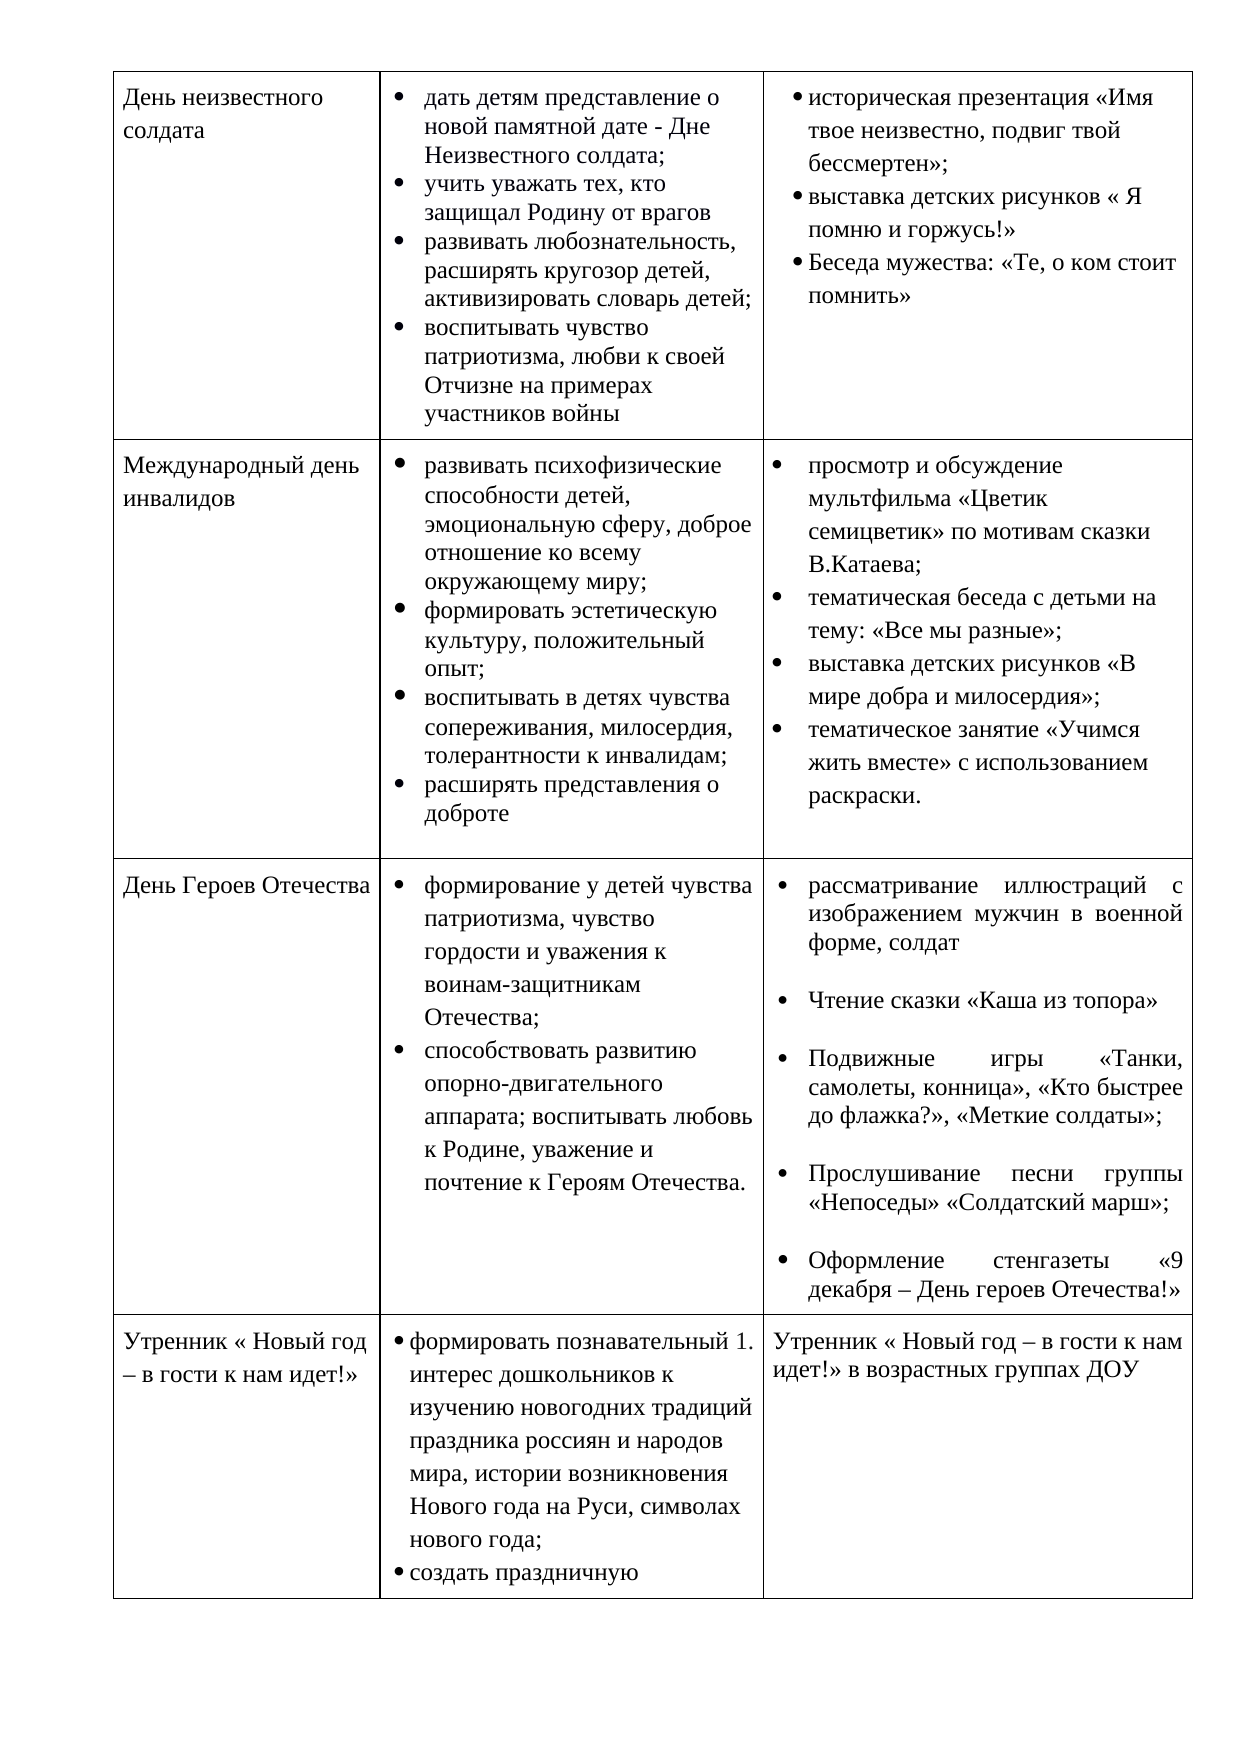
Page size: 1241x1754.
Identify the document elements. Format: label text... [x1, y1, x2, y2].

table_cell развивать психофизические способности детей, эмоциональную сферу, доброе отношение ко всему окружающему миру; формировать эстетическую культуру, положительный опыт; воспитывать в детях чувства сопереживания, милосердия, толерантности к инвалидам; расширять представления о доброте [381, 440, 763, 858]
table_cell День неизвестного солдата [114, 72, 379, 439]
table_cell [381, 1315, 763, 1597]
table_cell дать детям представление о новой памятной дате - Дне Неизвестного солдата; учить уважать тех, кто защищал Родину от врагов развивать любознательность, расширять кругозор детей, активизировать словарь детей; воспитывать чувство патриотизма, любви к своей Отчизне на примерах участников войны [381, 72, 763, 439]
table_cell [764, 1315, 1192, 1597]
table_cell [114, 1315, 379, 1597]
table_cell Международный день инвалидов [114, 440, 379, 858]
table_cell формирование у детей чувства патриотизма, чувство гордости и уважения к воинам-защитникам Отечества; способствовать развитию опорно-двигательного аппарата; воспитывать любовь к Родине, уважение и почтение к Героям Отечества. [381, 859, 763, 1314]
table_cell рассматривание иллюстраций с изображением мужчин в военной форме, солдат Чтение сказки «Каша из топора» Подвижные игры «Танки, самолеты, конница», «Кто быстрее до флажка?», «Меткие солдаты»; Прослушивание песни группы «Непоседы» «Солдатский марш»; Оформление стенгазеты «9 декабря – День героев Отечества!» [764, 859, 1192, 1314]
table_cell просмотр и обсуждение мультфильма «Цветик семицветик» по мотивам сказки В.Катаева; тематическая беседа с детьми на тему: «Все мы разные»; выставка детских рисунков «В мире добра и милосердия»; тематическое занятие «Учимся жить вместе» с использованием раскраски. [764, 440, 1192, 858]
table_cell историческая презентация «Имя твое неизвестно, подвиг твой бессмертен»; выставка детских рисунков « Я помню и горжусь!» Беседа мужества: «Те, о ком стоит помнить» [764, 72, 1192, 439]
table_cell День Героев Отечества [114, 859, 379, 1314]
